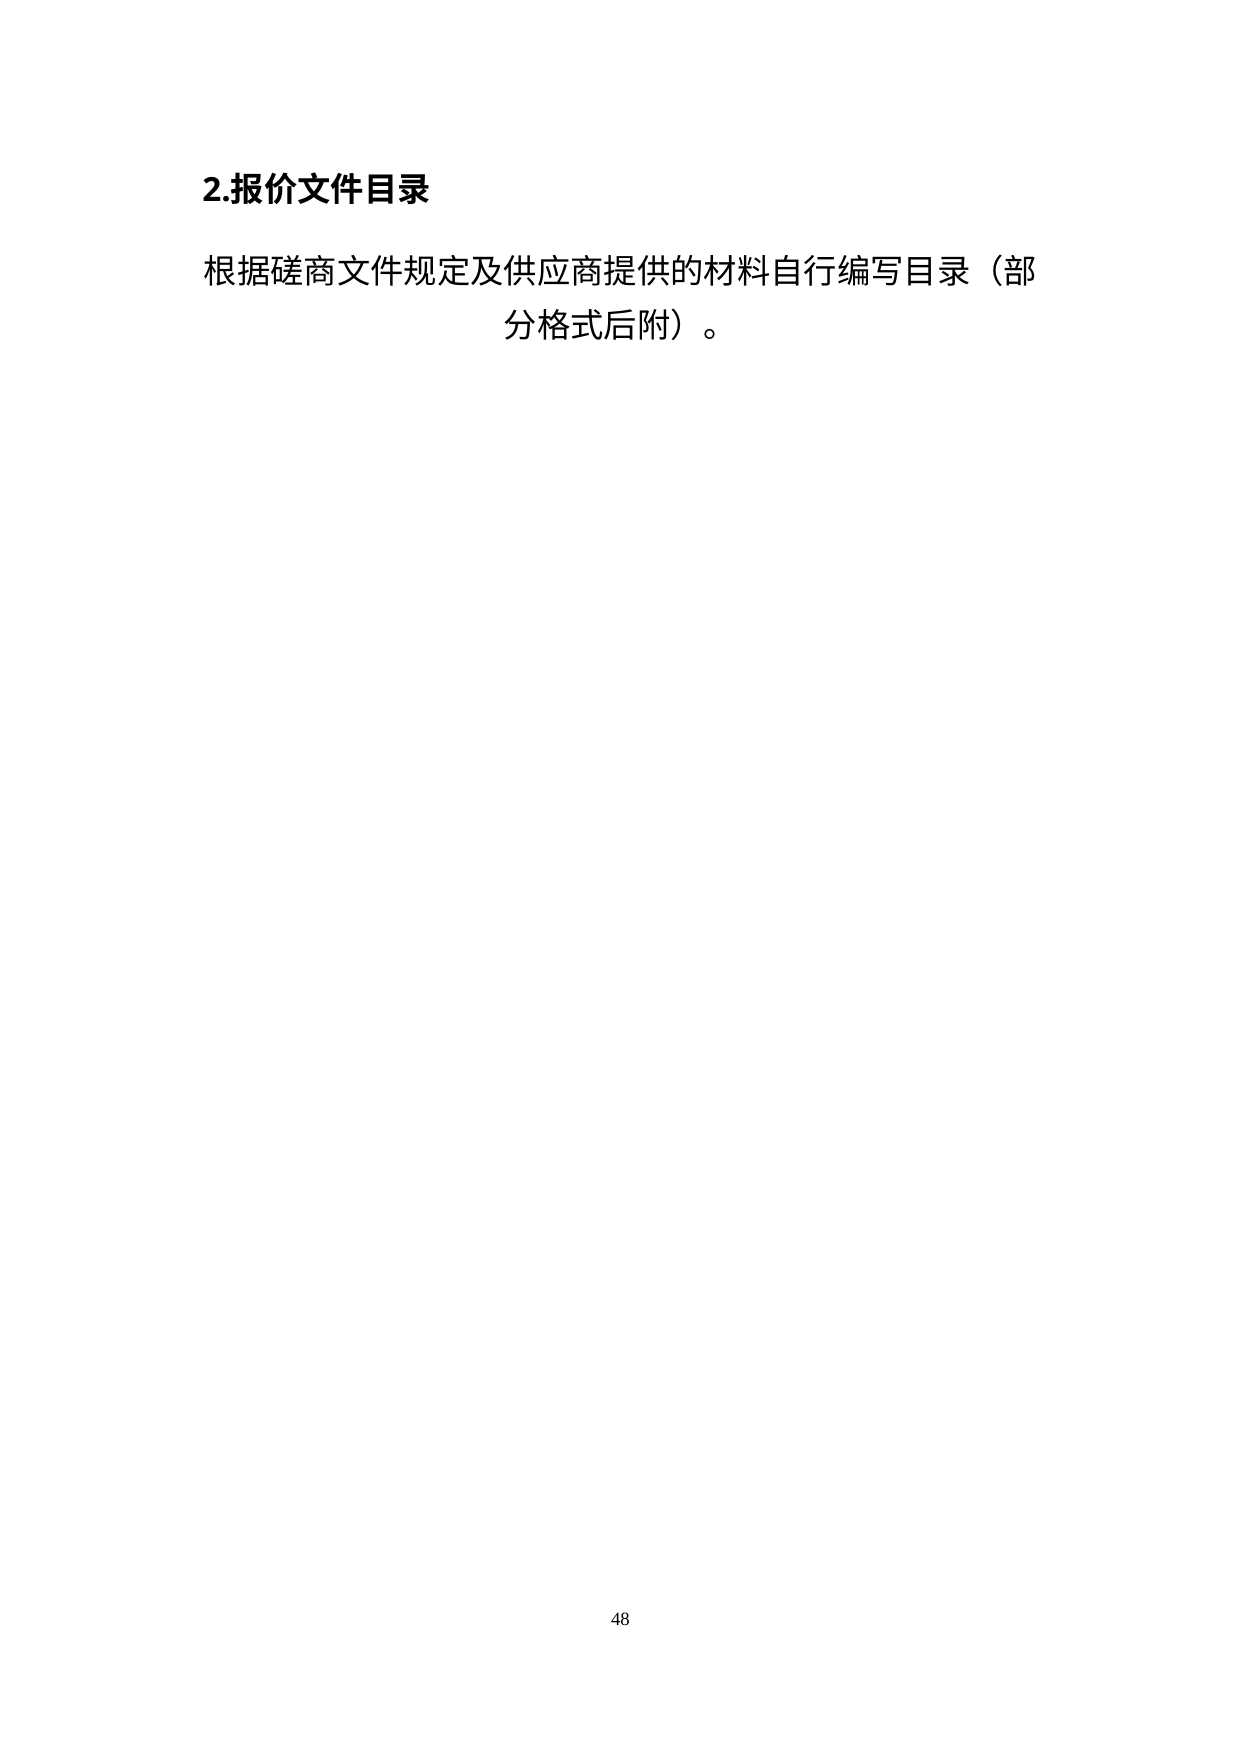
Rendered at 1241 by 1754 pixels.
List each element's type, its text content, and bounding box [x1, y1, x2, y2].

text 根据磋商文件规定及供应商提供的材料自行编写目录（部分格式后附）。竞 标 报 价 表 [187, 240, 1053, 349]
text 2.报价文件目录 [202, 162, 1053, 211]
